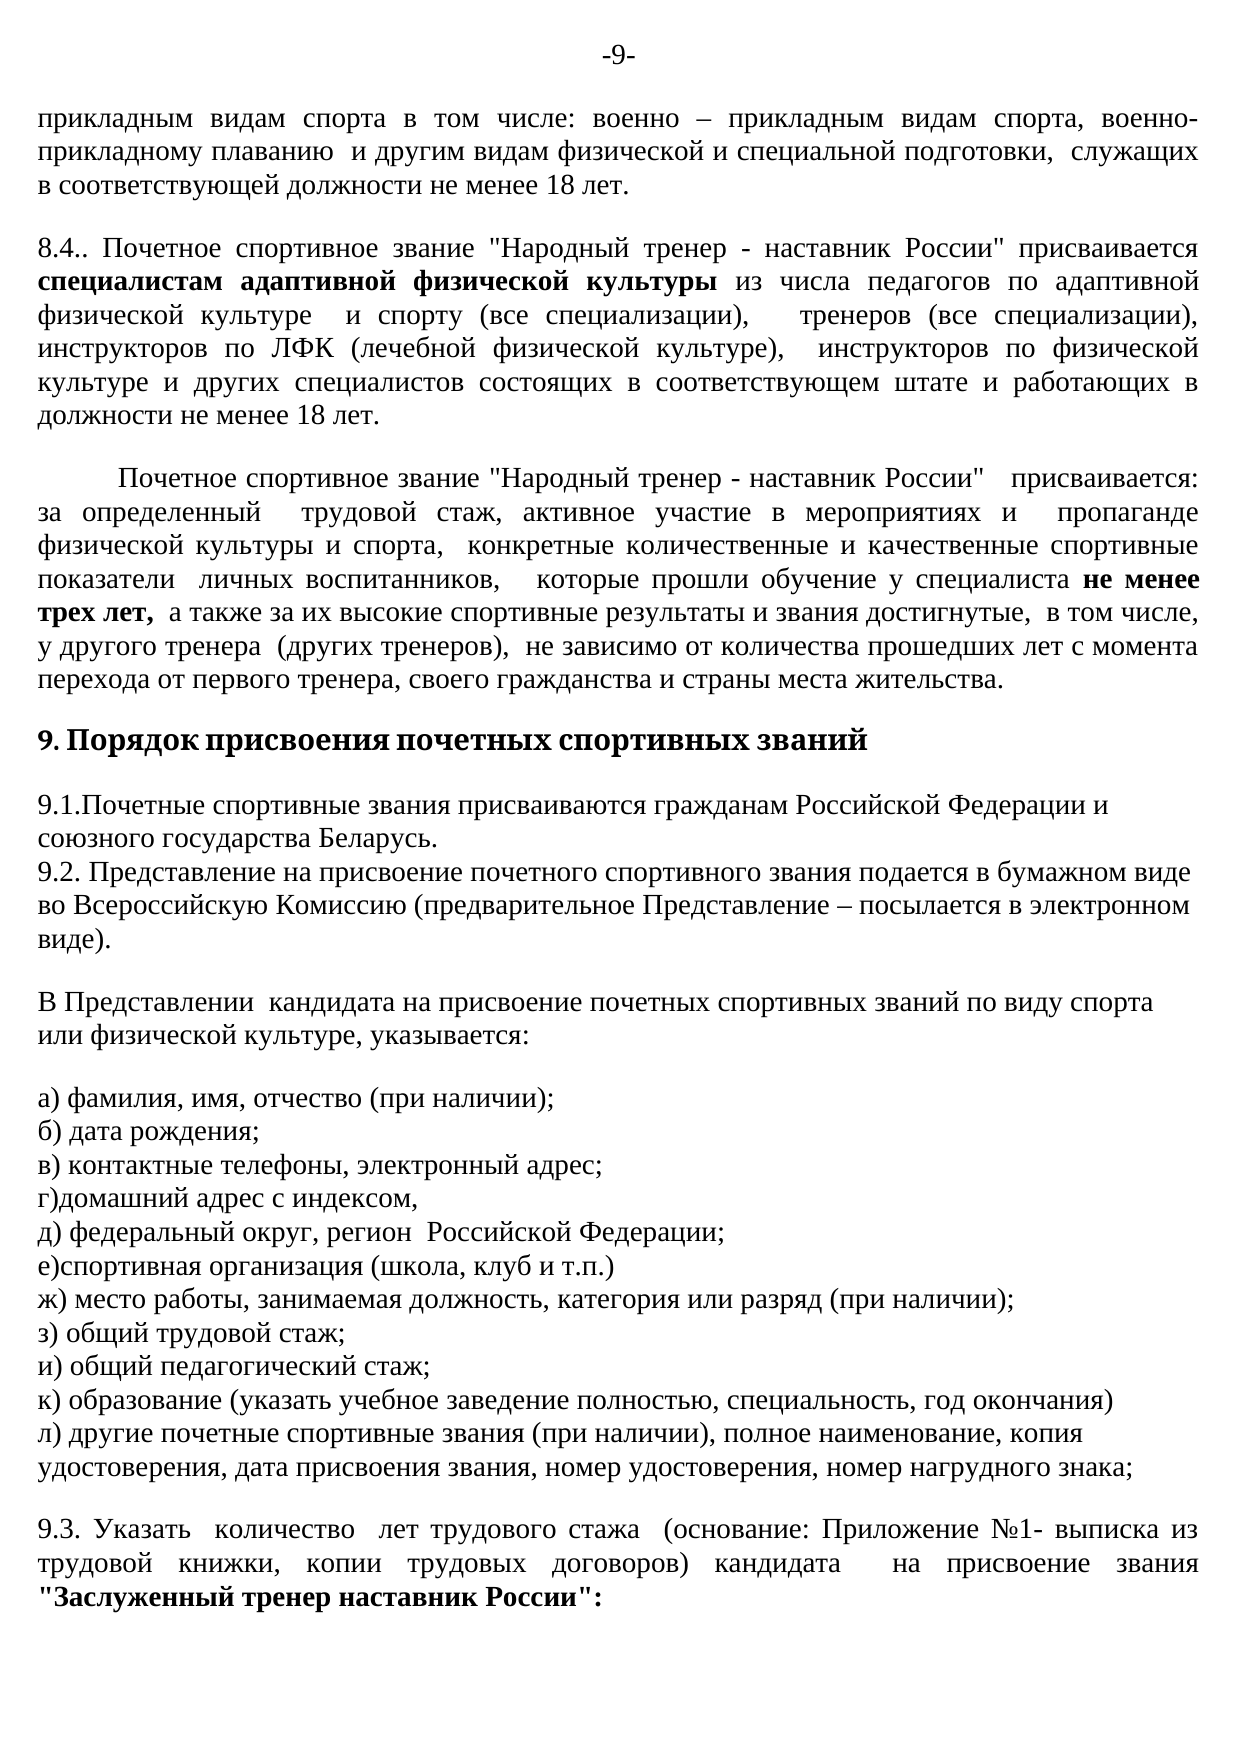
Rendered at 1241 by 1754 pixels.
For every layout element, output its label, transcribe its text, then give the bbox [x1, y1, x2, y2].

text а) фамилия, имя, отчество (при наличии); б) дата рождения; в) контактные телефоны, электронный адрес; г)домашний адрес с индексом, д) федеральный округ, регион Российской Федерации; е)спортивная организация (школа, клуб и т.п.) ж) место работы, занимаемая должность, категория или разряд (при наличии); з) общий трудовой стаж; и) общий педагогический стаж; к) образование (указать учебное заведение полностью, специальность, год окончания) л) другие почетные спортивные звания (при наличии), полное наименование, копия удостоверения, дата присвоения звания, номер удостоверения, номер нагрудного знака; [37, 1080, 1200, 1482]
text 9.1.Почетные спортивные звания присваиваются гражданам Российской Федерации и союзного государства Беларусь. 9.2. Представление на присвоение почетного спортивного звания подается в бумажном виде во Всероссийскую Комиссию (предварительное Представление – посылается в электронном виде). [37, 787, 1200, 954]
text Почетное спортивное звание "Народный тренер - наставник России" присваивается: за определенный трудовой стаж, активное участие в мероприятиях и пропаганде физической культуры и спорта, конкретные количественные и качественные спортивные показатели личных воспитанников, которые прошли обучение у специалиста не менее трех лет, а также за их высокие спортивные результаты и звания достигнутые, в том числе, у другого тренера (других тренеров), не зависимо от количества прошедших лет с момента перехода от первого тренера, своего гражданства и страны места жительства. [37, 460, 1200, 695]
text В Представлении кандидата на присвоение почетных спортивных званий по виду спорта или физической культуре, указывается: [37, 984, 1200, 1051]
text прикладным видам спорта в том числе: военно – прикладным видам спорта, военно-прикладному плаванию и другим видам физической и специальной подготовки, служащих в соответствующей должности не менее 18 лет. [37, 100, 1200, 201]
text 9.3. Указать количество лет трудового стажа (основание: Приложение №1- выписка из трудовой книжки, копии трудовых договоров) кандидата на присвоение звания "Заслуженный тренер наставник России": [37, 1512, 1200, 1612]
text -9- [37, 37, 1200, 71]
subtitle 9. Порядок присвоения почетных спортивных званий [37, 724, 1200, 758]
text 8.4.. Почетное спортивное звание "Народный тренер - наставник России" присваивается специалистам адаптивной физической культуры из числа педагогов по адаптивной физической культуре и спорту (все специализации), тренеров (все специализации), инструкторов по ЛФК (лечебной физической культуре), инструкторов по физической культуре и других специалистов состоящих в соответствующем штате и работающих в должности не менее 18 лет. [37, 230, 1200, 431]
